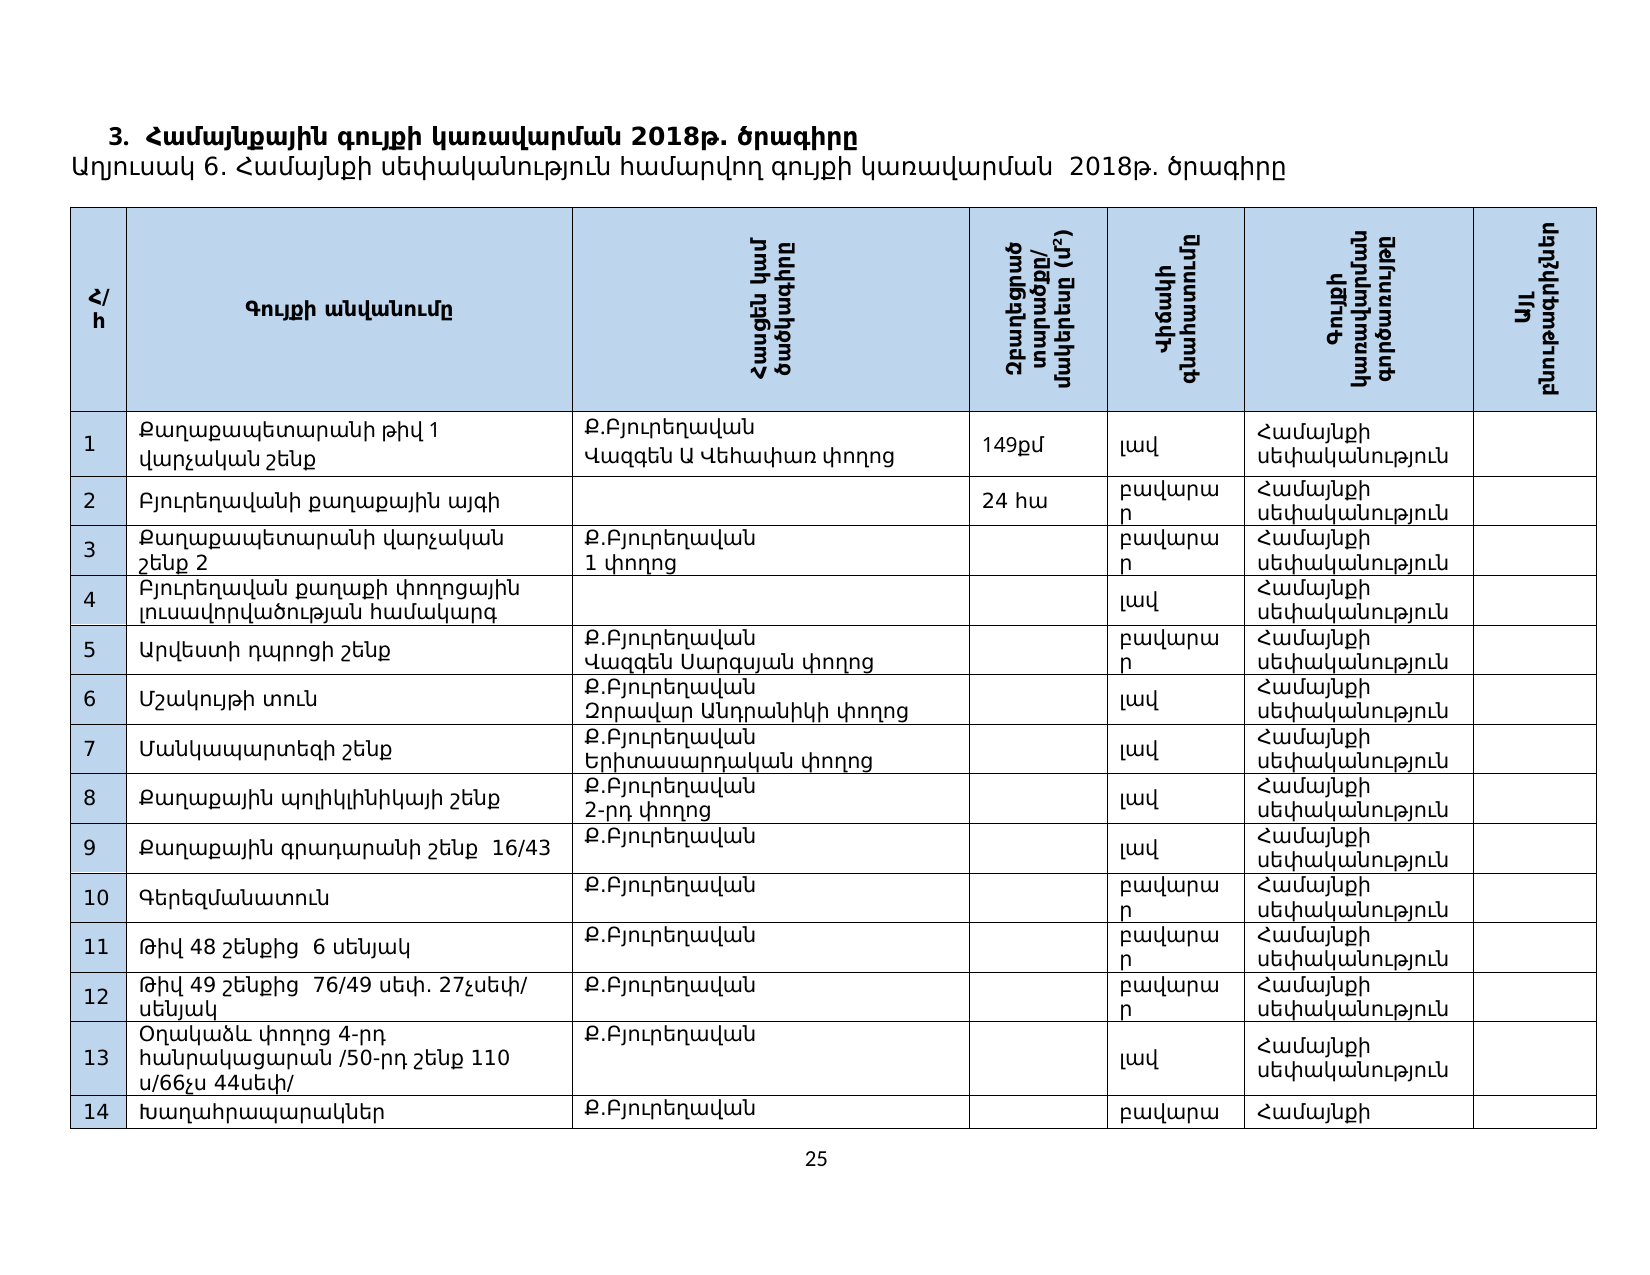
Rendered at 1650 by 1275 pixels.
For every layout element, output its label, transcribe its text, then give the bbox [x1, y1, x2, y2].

table_cell Բյուրեղավանի քաղաքային այգի [127, 477, 572, 525]
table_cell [1245, 1096, 1473, 1128]
table_cell Համայնքի սեփականություն [1245, 412, 1473, 476]
table_cell բավարար [1108, 526, 1244, 575]
table_cell 10 [71, 874, 126, 922]
table_cell [1474, 477, 1596, 525]
table_cell Համայնքի սեփականություն [1245, 874, 1473, 922]
table_cell Ք.Բյուրեղավան 2-րդ փողոց [573, 774, 969, 823]
table_cell Ք.Բյուրեղավան 1 փողոց [573, 526, 969, 575]
table_cell [1474, 973, 1596, 1021]
table_cell [970, 576, 1107, 624]
table_cell բավարար [1108, 923, 1244, 972]
table_cell լավ [1108, 774, 1244, 823]
table_cell Ք.Բյուրեղավան [573, 874, 969, 922]
table_cell լավ [1108, 824, 1244, 872]
table_cell [1474, 412, 1596, 476]
table_cell 8 [71, 774, 126, 823]
table_cell 7 [71, 725, 126, 773]
table_cell [1474, 824, 1596, 872]
table_cell [1474, 725, 1596, 773]
table_cell [970, 774, 1107, 823]
table_cell լավ [1108, 1022, 1244, 1095]
table_cell Արվեստի դպրոցի շենք [127, 626, 572, 674]
table_cell 14 [71, 1096, 126, 1128]
table_cell Քաղաքային պոլիկլինիկայի շենք [127, 774, 572, 823]
table_cell 13 [71, 1022, 126, 1095]
table_cell [970, 923, 1107, 972]
table_cell [970, 1096, 1107, 1128]
table_cell Համայնքի սեփականություն [1245, 1022, 1473, 1095]
table_header Հ/հ [71, 208, 126, 411]
table_cell լավ [1108, 576, 1244, 624]
table_cell Համայնքի սեփականություն [1245, 774, 1473, 823]
table_cell Թիվ 48 շենքից 6 սենյակ [127, 923, 572, 972]
table_cell Համայնքի սեփականություն [1245, 973, 1473, 1021]
table_cell [970, 626, 1107, 674]
table_cell լավ [1108, 675, 1244, 724]
table_cell [1474, 675, 1596, 724]
table_cell [970, 973, 1107, 1021]
table_cell 2 [71, 477, 126, 525]
table_cell բավարար [1108, 477, 1244, 525]
table_cell բավարար [1108, 1096, 1244, 1128]
table_cell բավարար [1108, 626, 1244, 674]
table_cell Համայնքի սեփականություն [1245, 824, 1473, 872]
table_cell Բյուրեղավան քաղաքի փողոցային լուսավորվածության համակարգ [127, 576, 572, 624]
table_cell բավարար [1108, 874, 1244, 922]
table_cell [970, 725, 1107, 773]
table_cell Ք.Բյուրեղավան Վազգեն Սարգսյան փողոց [573, 626, 969, 674]
table_cell լավ [1108, 412, 1244, 476]
text Աղյուսակ 6․ Համայնքի սեփականություն համարվող գույքի կառավարման 2018թ. ծրագիրը [71, 152, 1561, 181]
table_cell Ք.Բյուրեղավան [573, 973, 969, 1021]
table_cell [1474, 526, 1596, 575]
table_cell [1474, 774, 1596, 823]
table_cell 1 [71, 412, 126, 476]
table_cell Ք.Բյուրեղավան Վազգեն Ա Վեհափառ փողոց [573, 412, 969, 476]
table_cell Մանկապարտեզի շենք [127, 725, 572, 773]
table_cell Համայնքի սեփականություն [1245, 923, 1473, 972]
table_cell Ք.Բյուրեղավան Զորավար Անդրանիկի փողոց [573, 675, 969, 724]
table_cell 11 [71, 923, 126, 972]
table_cell 9 [71, 824, 126, 872]
table_cell Խաղահրապարակներ [127, 1096, 572, 1128]
table_cell Ք.Բյուրեղավան [573, 1096, 969, 1128]
table_cell [970, 526, 1107, 575]
table_cell Քաղաքային գրադարանի շենք 16/43 [127, 824, 572, 872]
table_cell Ք.Բյուրեղավան [573, 824, 969, 872]
table_cell [1474, 576, 1596, 624]
table_cell Համայնքի սեփականություն [1245, 477, 1473, 525]
table_cell Մշակույթի տուն [127, 675, 572, 724]
table_header Զբաղեցրած տարածքը/ մակերեսը (մ2) [970, 208, 1107, 411]
table_header Այլ բնութագրիչներ [1474, 208, 1596, 411]
table_cell 12 [71, 973, 126, 1021]
table_cell 4 [71, 576, 126, 624]
table_cell Թիվ 49 շենքից 76/49 սեփ. 27չսեփ/ սենյակ [127, 973, 572, 1021]
table_header Հասցեն կամ ծածկագիրը [573, 208, 969, 411]
table_cell Գերեզմանատուն [127, 874, 572, 922]
table_cell [1474, 1096, 1596, 1128]
table_cell Ք.Բյուրեղավան Երիտասարդական փողոց [573, 725, 969, 773]
table_cell [1474, 874, 1596, 922]
table_cell Քաղաքապետարանի թիվ 1 վարչական շենք [127, 412, 572, 476]
table_cell [573, 477, 969, 525]
table_cell Համայնքի սեփականություն [1245, 675, 1473, 724]
table_cell Ք.Բյուրեղավան [573, 923, 969, 972]
table_cell [1474, 1022, 1596, 1095]
table_header Գույքի անվանումը [127, 208, 572, 411]
table_cell [970, 675, 1107, 724]
table_cell Ք.Բյուրեղավան [573, 1022, 969, 1095]
table_cell [1474, 626, 1596, 674]
table_cell Համայնքի սեփականություն [1245, 725, 1473, 773]
table_cell [573, 576, 969, 624]
table_cell 6 [71, 675, 126, 724]
table_cell [1474, 923, 1596, 972]
table_cell 5 [71, 626, 126, 674]
table_cell 3 [71, 526, 126, 575]
table_cell [970, 1022, 1107, 1095]
table_header Վիճակի գնահատումը [1108, 208, 1244, 411]
table_cell Համայնքի սեփականություն [1245, 626, 1473, 674]
table_cell Համայնքի սեփականություն [1245, 576, 1473, 624]
table_cell Համայնքի սեփականություն [1245, 526, 1473, 575]
table_cell [970, 824, 1107, 872]
table_cell լավ [1108, 725, 1244, 773]
table_cell [970, 874, 1107, 922]
table_cell Քաղաքապետարանի վարչական շենք 2 [127, 526, 572, 575]
table_cell Օղակաձև փողոց 4-րդ հանրակացարան /50-րդ շենք 110 ս/66չս 44սեփ/ [127, 1022, 572, 1095]
subtitle Համայնքային գույքի կառավարման 2018թ. ծրագիրը [108, 118, 1561, 152]
table_cell բավարար [1108, 973, 1244, 1021]
table_cell 149քմ [970, 412, 1107, 476]
table_cell 24 հա [970, 477, 1107, 525]
table_header Գույքի կառավարման գործառույթը [1245, 208, 1473, 411]
